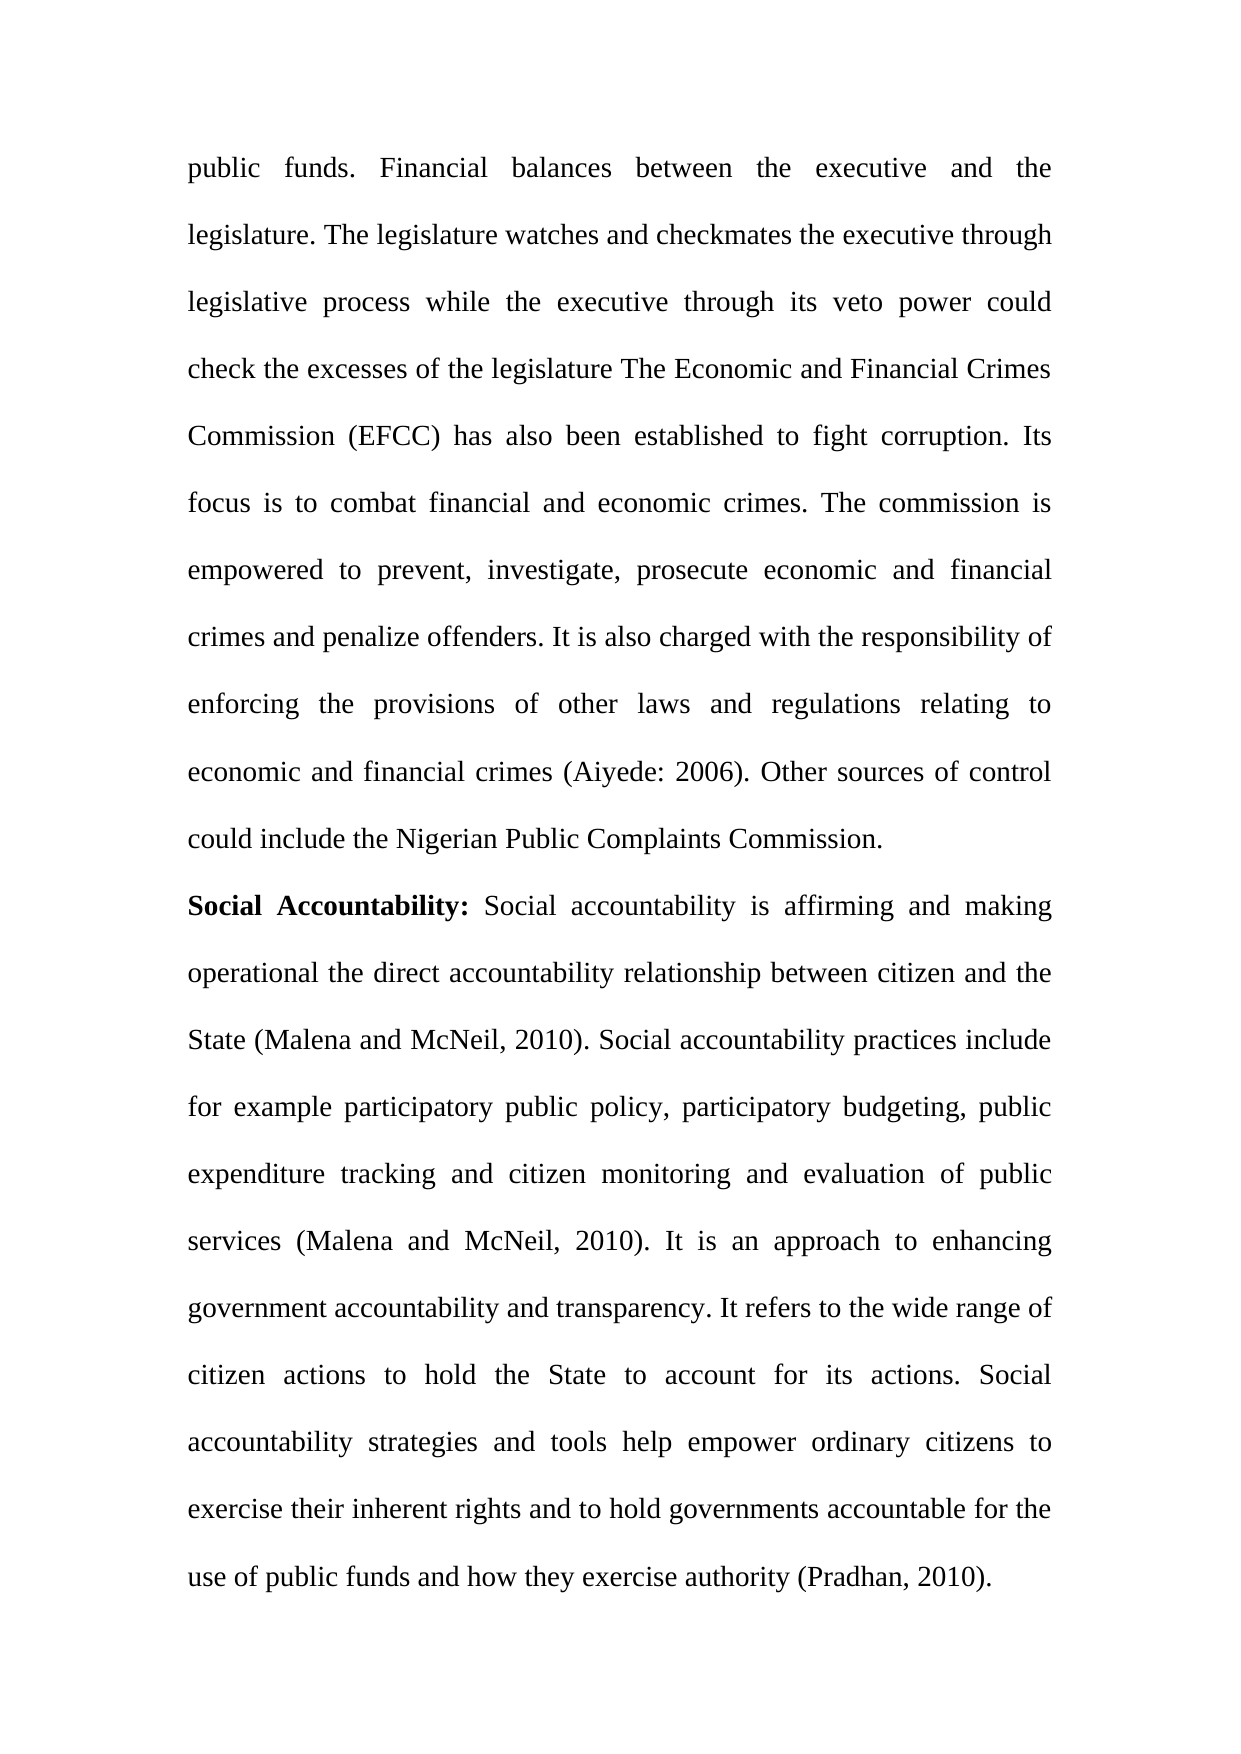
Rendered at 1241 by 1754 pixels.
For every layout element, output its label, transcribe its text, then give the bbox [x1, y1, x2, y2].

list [187, 150, 1053, 854]
list Social Accountability: Social accountability is affirming and making operational the direct accountability relationship between citizen and the State (Malena and McNeil, 2010). Social accountability practices include for example participatory public policy, participatory budgeting, public expenditure tracking and citizen monitoring and evaluation of public services (Malena and McNeil, 2010). It is an approach to enhancing government accountability and transparency. It refers to the wide range of citizen actions to hold the State to account for its actions. Social accountability strategies and tools help empower ordinary citizens to exercise their inherent rights and to hold governments accountable for the use of public funds and how they exercise authority (Pradhan, 2010). [187, 888, 1053, 1592]
